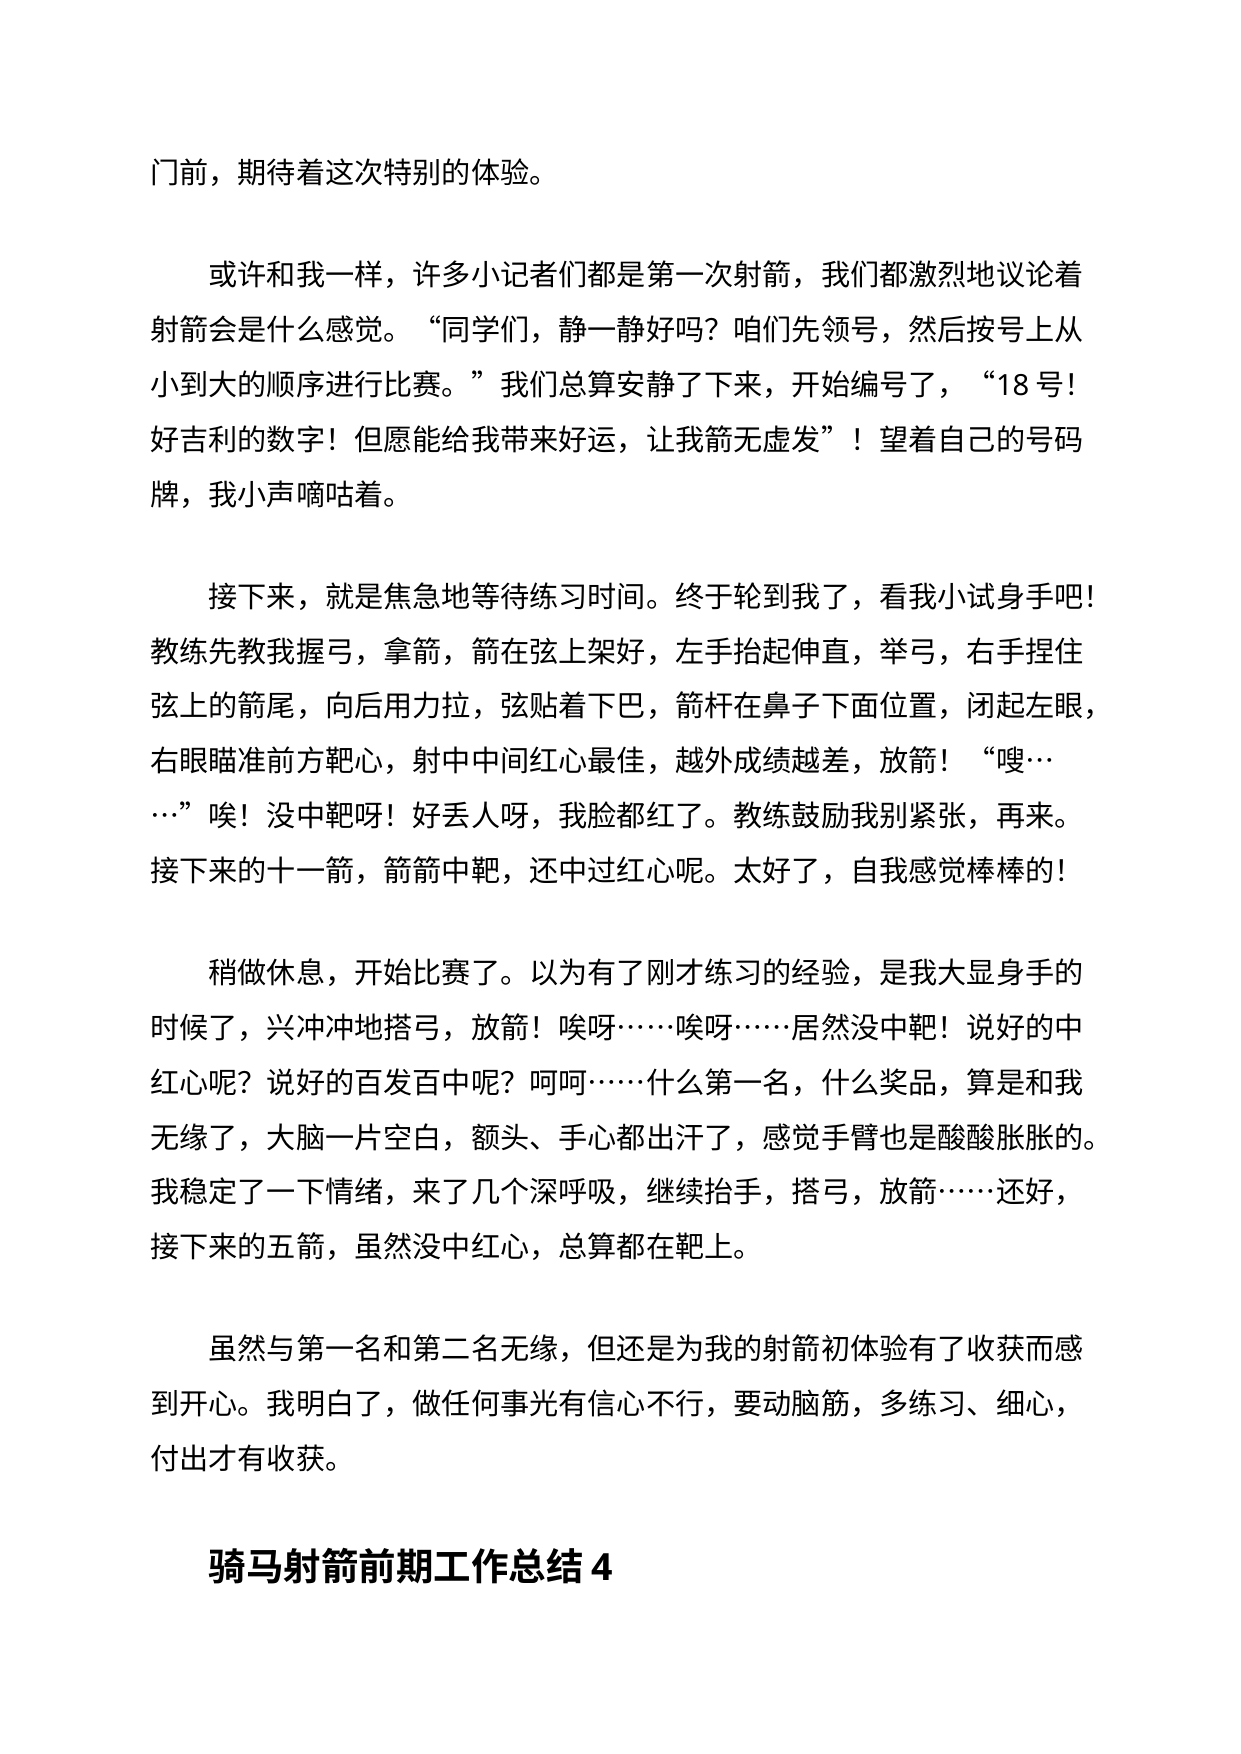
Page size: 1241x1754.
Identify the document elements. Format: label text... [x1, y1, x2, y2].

text 接下来，就是焦急地等待练习时间。终于轮到我了，看我小试身手吧！教练先教我握弓，拿箭，箭在弦上架好，左手抬起伸直，举弓，右手捏住弦上的箭尾，向后用力拉，弦贴着下巴，箭杆在鼻子下面位置，闭起左眼，右眼瞄准前方靶心，射中中间红心最佳，越外成绩越差，放箭！“嗖……”唉！没中靶呀！好丢人呀，我脸都红了。教练鼓励我别紧张，再来。接下来的十一箭，箭箭中靶，还中过红心呢。太好了，自我感觉棒棒的！ [150, 573, 1090, 890]
text 或许和我一样，许多小记者们都是第一次射箭，我们都激烈地议论着射箭会是什么感觉。“同学们，静一静好吗？咱们先领号，然后按号上从小到大的顺序进行比赛。”我们总算安静了下来，开始编号了，“18号！好吉利的数字！但愿能给我带来好运，让我箭无虚发”！望着自己的号码牌，我小声嘀咕着。 [150, 252, 1090, 514]
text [150, 150, 1090, 192]
text 稍做休息，开始比赛了。以为有了刚才练习的经验，是我大显身手的时候了，兴冲冲地搭弓，放箭！唉呀……唉呀……居然没中靶！说好的中红心呢？说好的百发百中呢？呵呵……什么第一名，什么奖品，算是和我无缘了，大脑一片空白，额头、手心都出汗了，感觉手臂也是酸酸胀胀的。我稳定了一下情绪，来了几个深呼吸，继续抬手，搭弓，放箭……还好，接下来的五箭，虽然没中红心，总算都在靶上。 [150, 949, 1090, 1266]
text 骑马射箭前期工作总结4 [150, 1537, 1090, 1592]
text 虽然与第一名和第二名无缘，但还是为我的射箭初体验有了收获而感到开心。我明白了，做任何事光有信心不行，要动脑筋，多练习、细心，付出才有收获。 [150, 1326, 1090, 1478]
